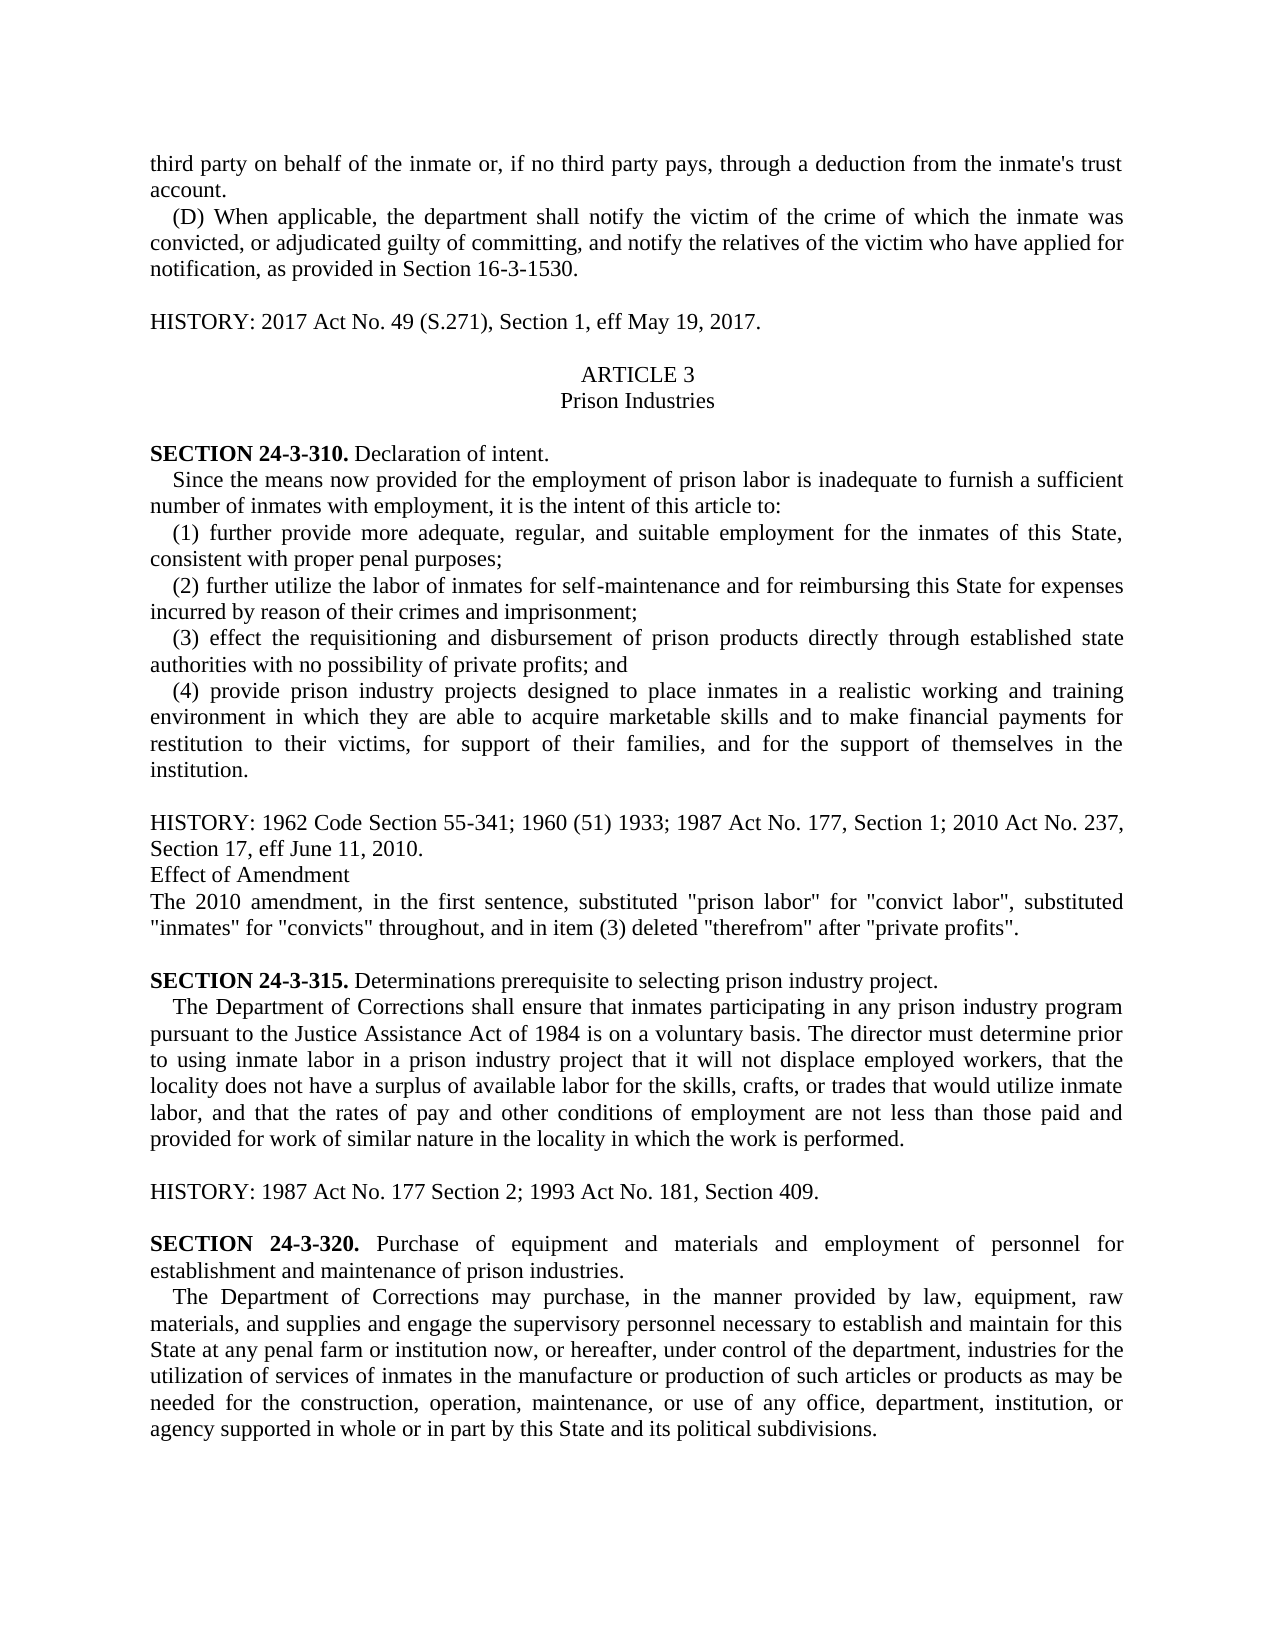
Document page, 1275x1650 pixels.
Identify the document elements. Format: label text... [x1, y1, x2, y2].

text HISTORY: 1962 Code Section 55-341; 1960 (51) 1933; 1987 Act No. 177, Section 1; 2010 Act No. 237, Section 17, eff June 11, 2010. [150, 809, 1125, 862]
text HISTORY: 2017 Act No. 49 (S.271), Section 1, eff May 19, 2017. [150, 308, 1125, 334]
text SECTION 24-3-320. Purchase of equipment and materials and employment of personnel for establishment and maintenance of prison industries. [150, 1231, 1125, 1283]
text SECTION 24-3-315. Determinations prerequisite to selecting prison industry project. [150, 967, 1125, 993]
text (4) provide prison industry projects designed to place inmates in a realistic working and training environment in which they are able to acquire marketable skills and to make financial payments for restitution to their victims, for support of their families, and for the support of themselves in the institution. [150, 677, 1125, 782]
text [150, 150, 1125, 203]
text ARTICLE 3 [150, 361, 1125, 387]
text Effect of Amendment [150, 862, 1125, 888]
text Prison Industries [150, 387, 1125, 413]
text Since the means now provided for the employment of prison labor is inadequate to furnish a sufficient number of inmates with employment, it is the intent of this article to: [150, 466, 1125, 519]
text HISTORY: 1987 Act No. 177 Section 2; 1993 Act No. 181, Section 409. [150, 1178, 1125, 1204]
text (2) further utilize the labor of inmates for self-maintenance and for reimbursing this State for expenses incurred by reason of their crimes and imprisonment; [150, 572, 1125, 624]
text The Department of Corrections may purchase, in the manner provided by law, equipment, raw materials, and supplies and engage the supervisory personnel necessary to establish and maintain for this State at any penal farm or institution now, or hereafter, under control of the department, industries for the utilization of services of inmates in the manufacture or production of such articles or products as may be needed for the construction, operation, maintenance, or use of any office, department, institution, or agency supported in whole or in part by this State and its political subdivisions. [150, 1283, 1125, 1441]
text SECTION 24-3-310. Declaration of intent. [150, 440, 1125, 466]
text The Department of Corrections shall ensure that inmates participating in any prison industry program pursuant to the Justice Assistance Act of 1984 is on a voluntary basis. The director must determine prior to using inmate labor in a prison industry project that it will not displace employed workers, that the locality does not have a surplus of available labor for the skills, crafts, or trades that would utilize inmate labor, and that the rates of pay and other conditions of employment are not less than those paid and provided for work of similar nature in the locality in which the work is performed. [150, 993, 1125, 1151]
text (3) effect the requisitioning and disbursement of prison products directly through established state authorities with no possibility of private profits; and [150, 624, 1125, 677]
text (D) When applicable, the department shall notify the victim of the crime of which the inmate was convicted, or adjudicated guilty of committing, and notify the relatives of the victim who have applied for notification, as provided in Section 16-3-1530. [150, 203, 1125, 282]
text (1) further provide more adequate, regular, and suitable employment for the inmates of this State, consistent with proper penal purposes; [150, 519, 1125, 572]
text The 2010 amendment, in the first sentence, substituted "prison labor" for "convict labor", substituted "inmates" for "convicts" throughout, and in item (3) deleted "therefrom" after "private profits". [150, 888, 1125, 941]
